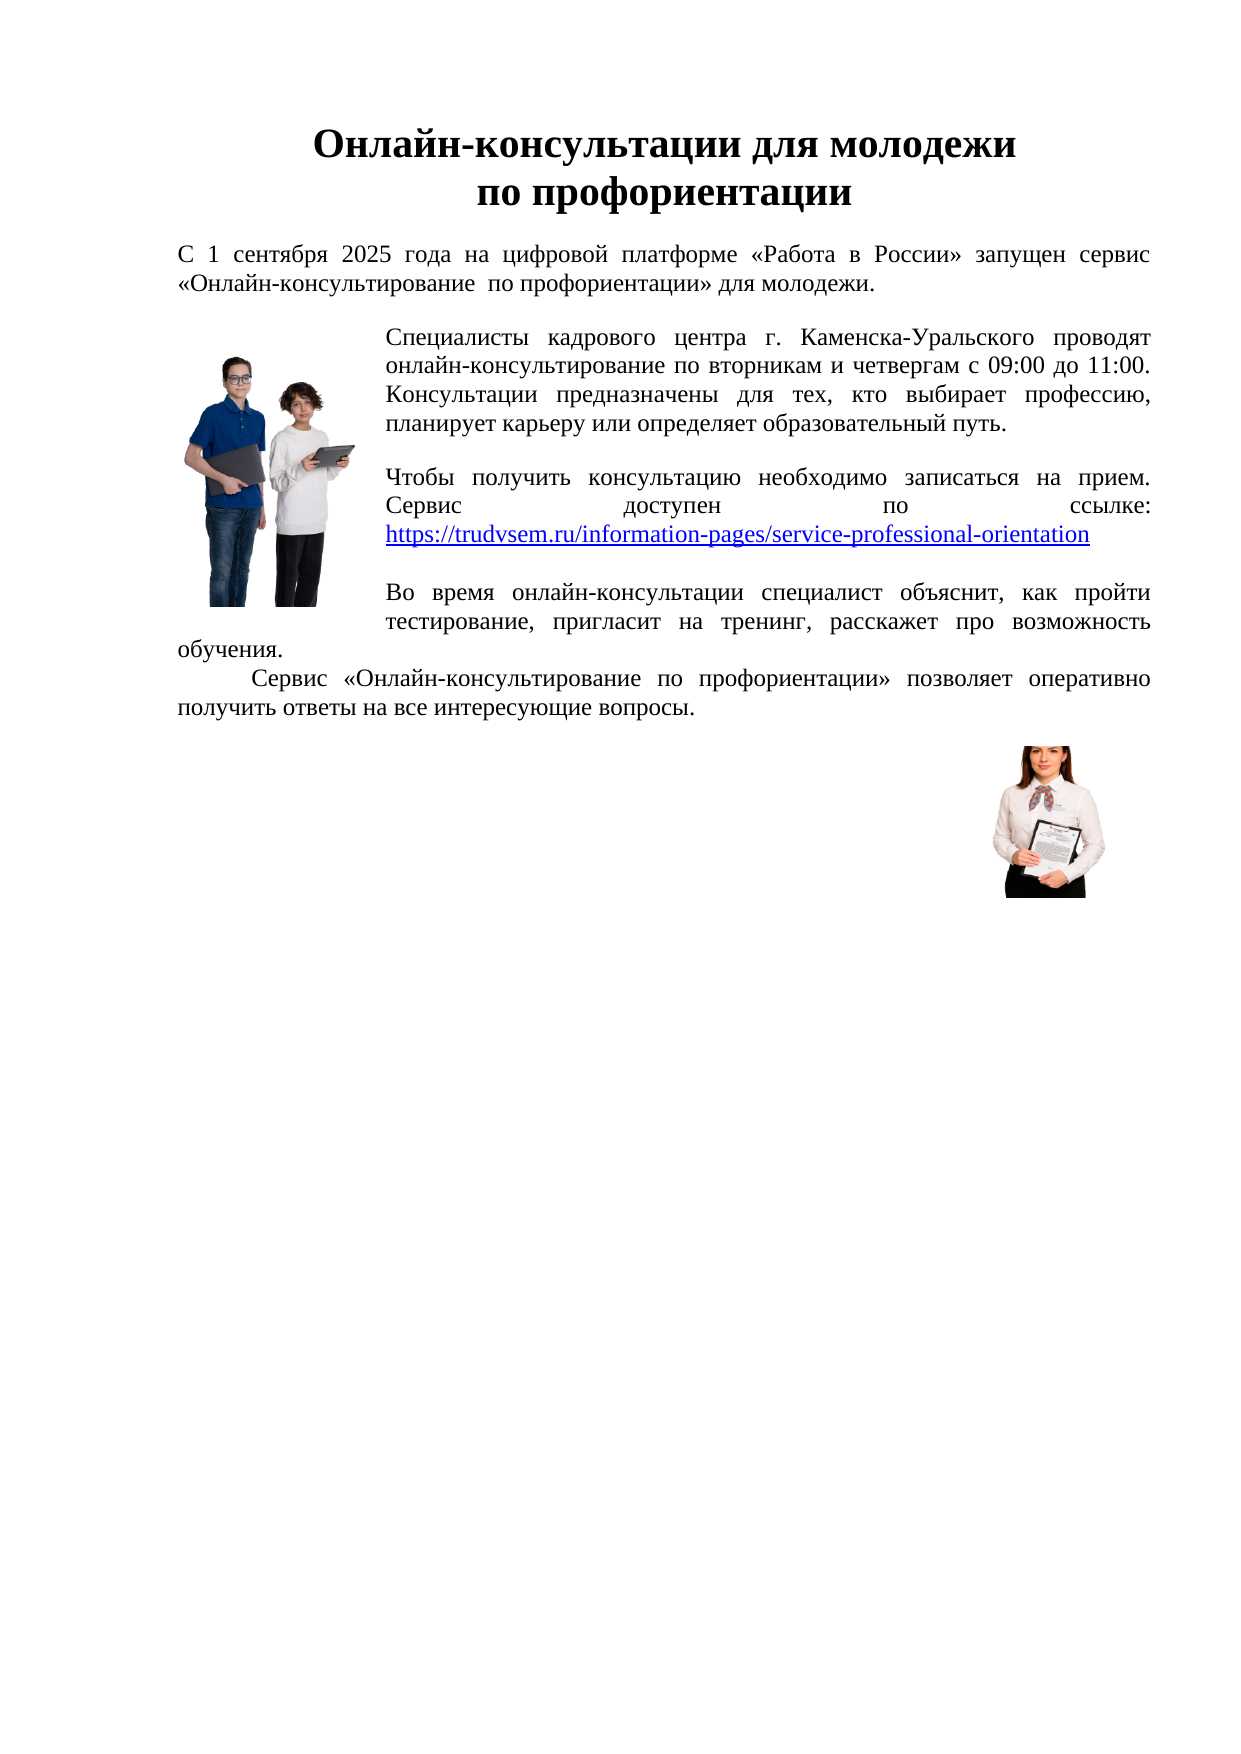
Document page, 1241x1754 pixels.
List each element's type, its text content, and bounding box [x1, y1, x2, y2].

text Специалисты кадрового центра г. Каменска-Уральского проводят онлайн-консультирование по вторникам и четвергам с 09:00 до 11:00. Консультации предназначены для тех, кто выбирает профессию, планирует карьеру или определяет образовательный путь. [367, 322, 1152, 437]
picture [177, 322, 367, 607]
text Онлайн-консультации для молодежи по профориентации [177, 118, 476, 214]
text С 1 сентября 2025 года на цифровой платформе «Работа в России» запущен сервис «Онлайн-консультирование по профориентации» для молодежи. [177, 239, 1152, 297]
text Чтобы получить консультацию необходимо записаться на прием. Сервис доступен по ссылке: https://trudvsem.ru/information-pages/service-professional-orientation [367, 462, 1152, 548]
text Во время онлайн-консультации специалист объяснит, как пройти тестирование, пригласит на тренинг, расскажет про возможность обучения. [177, 577, 1152, 663]
text Сервис «Онлайн-консультирование по профориентации» позволяет оперативно получить ответы на все интересующие вопросы. [177, 663, 1152, 721]
picture [978, 746, 1113, 898]
text Онлайн-консультации для молодежи по профориентации [852, 118, 1152, 214]
